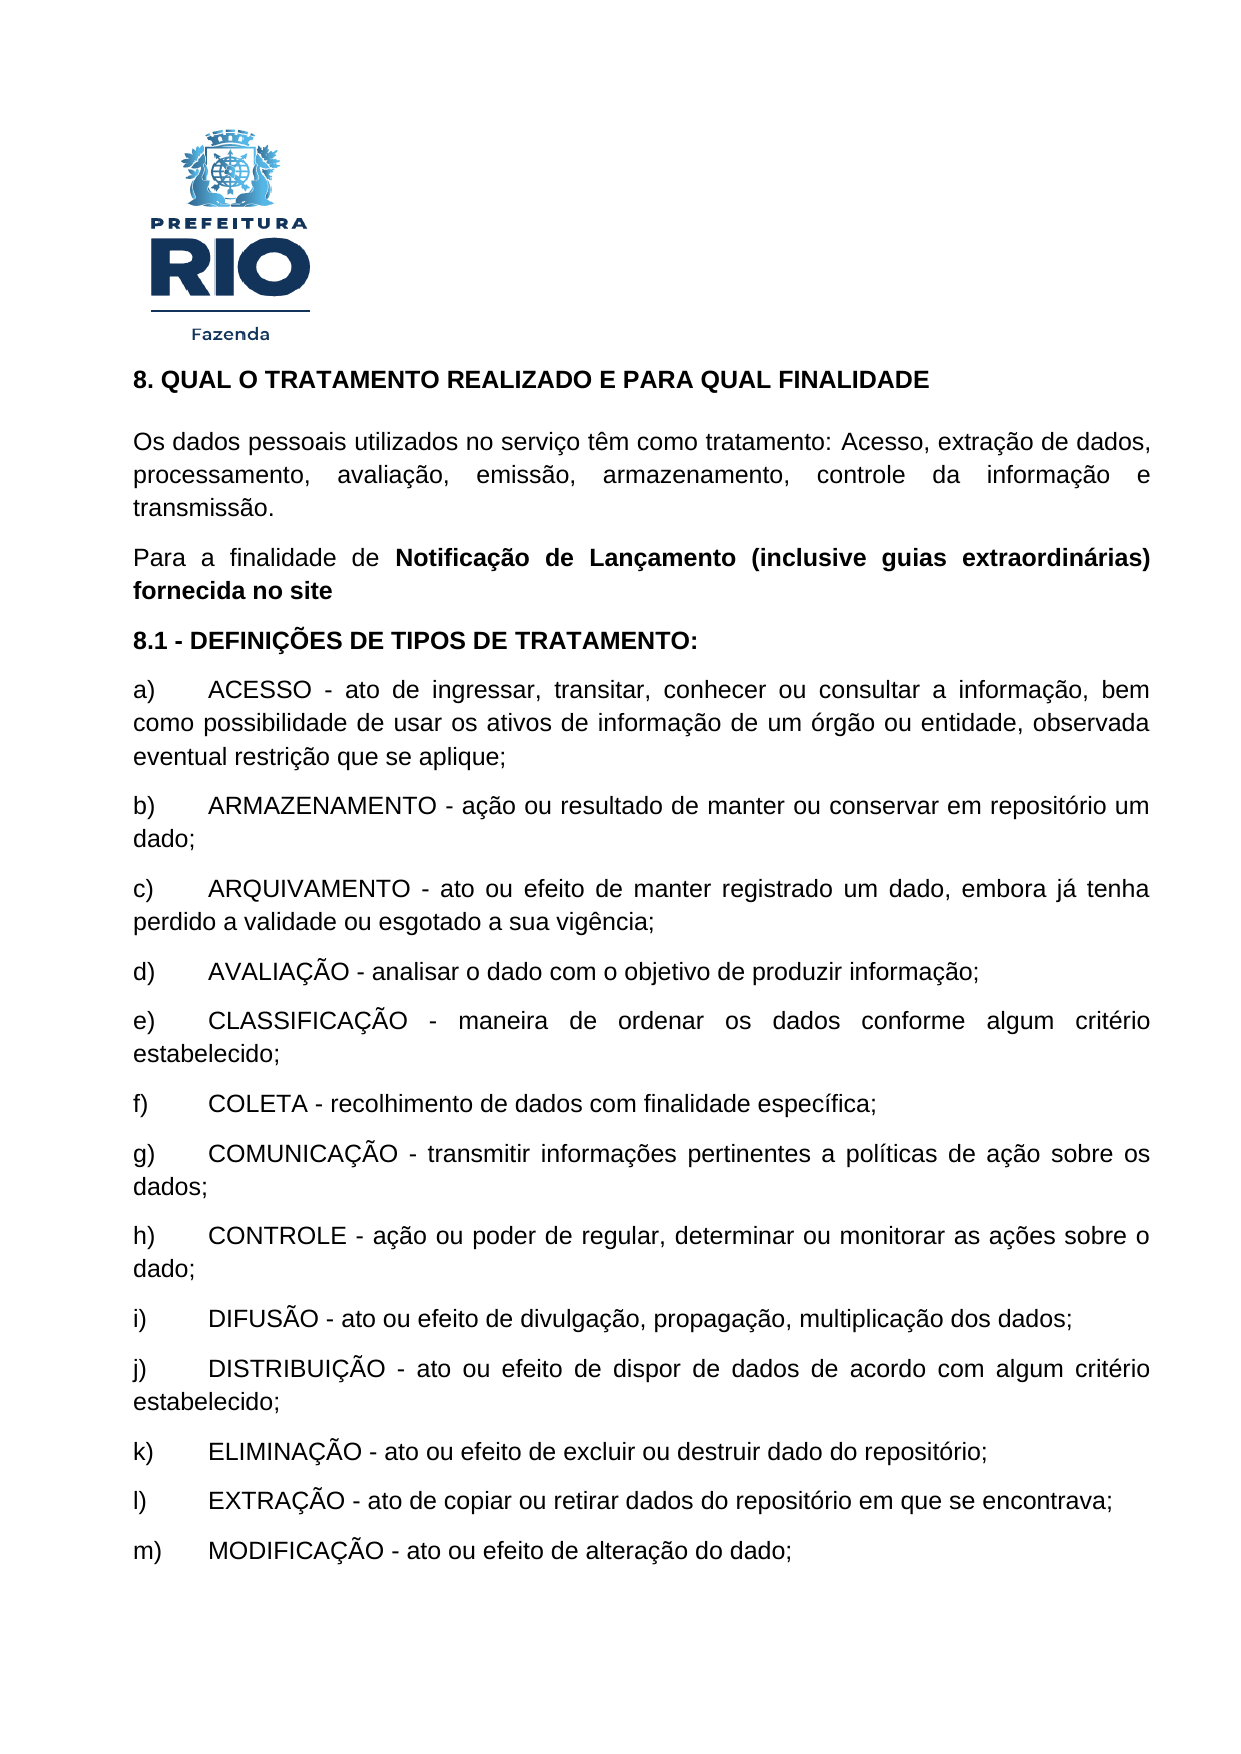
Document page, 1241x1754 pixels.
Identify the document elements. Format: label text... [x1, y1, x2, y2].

text 8.1 - DEFINIÇÕES DE TIPOS DE TRATAMENTO: [133, 626, 1152, 654]
text h) CONTROLE - ação ou poder de regular, determinar ou monitorar as ações sobre o dado; [133, 1221, 1152, 1283]
text c) ARQUIVAMENTO - ato ou efeito de manter registrado um dado, embora já tenha perdido a validade ou esgotado a sua vigência; [133, 874, 1152, 936]
text k) ELIMINAÇÃO - ato ou efeito de excluir ou destruir dado do repositório; [133, 1436, 1152, 1465]
text b) ARMAZENAMENTO - ação ou resultado de manter ou conservar em repositório um dado; [133, 791, 1152, 853]
text Para a finalidade de Notificação de Lançamento (inclusive guias extraordinárias) fornecida no site [133, 543, 1152, 605]
text 8. QUAL O TRATAMENTO REALIZADO E PARA QUAL FINALIDADE [133, 365, 1152, 394]
text d) AVALIAÇÃO - analisar o dado com o objetivo de produzir informação; [133, 957, 1152, 985]
text Os dados pessoais utilizados no serviço têm como tratamento: Acesso, extração de dados, processamento, avaliação, emissão, armazenamento, controle da informação e transmissão. [133, 427, 1152, 522]
text g) COMUNICAÇÃO - transmitir informações pertinentes a políticas de ação sobre os dados; [133, 1139, 1152, 1200]
text l) EXTRAÇÃO - ato de copiar ou retirar dados do repositório em que se encontrava; [133, 1486, 1152, 1515]
text f) COLETA - recolhimento de dados com finalidade específica; [133, 1089, 1152, 1118]
text a) ACESSO - ato de ingressar, transitar, conhecer ou consultar a informação, bem como possibilidade de usar os ativos de informação de um órgão ou entidade, observada eventual restrição que se aplique; [133, 675, 1152, 770]
text j) DISTRIBUIÇÃO - ato ou efeito de dispor de dados de acordo com algum critério estabelecido; [133, 1354, 1152, 1416]
text e) CLASSIFICAÇÃO - maneira de ordenar os dados conforme algum critério estabelecido; [133, 1006, 1152, 1068]
picture [132, 118, 327, 347]
text i) DIFUSÃO - ato ou efeito de divulgação, propagação, multiplicação dos dados; [133, 1304, 1152, 1333]
text m) MODIFICAÇÃO - ato ou efeito de alteração do dado; [133, 1536, 1152, 1564]
